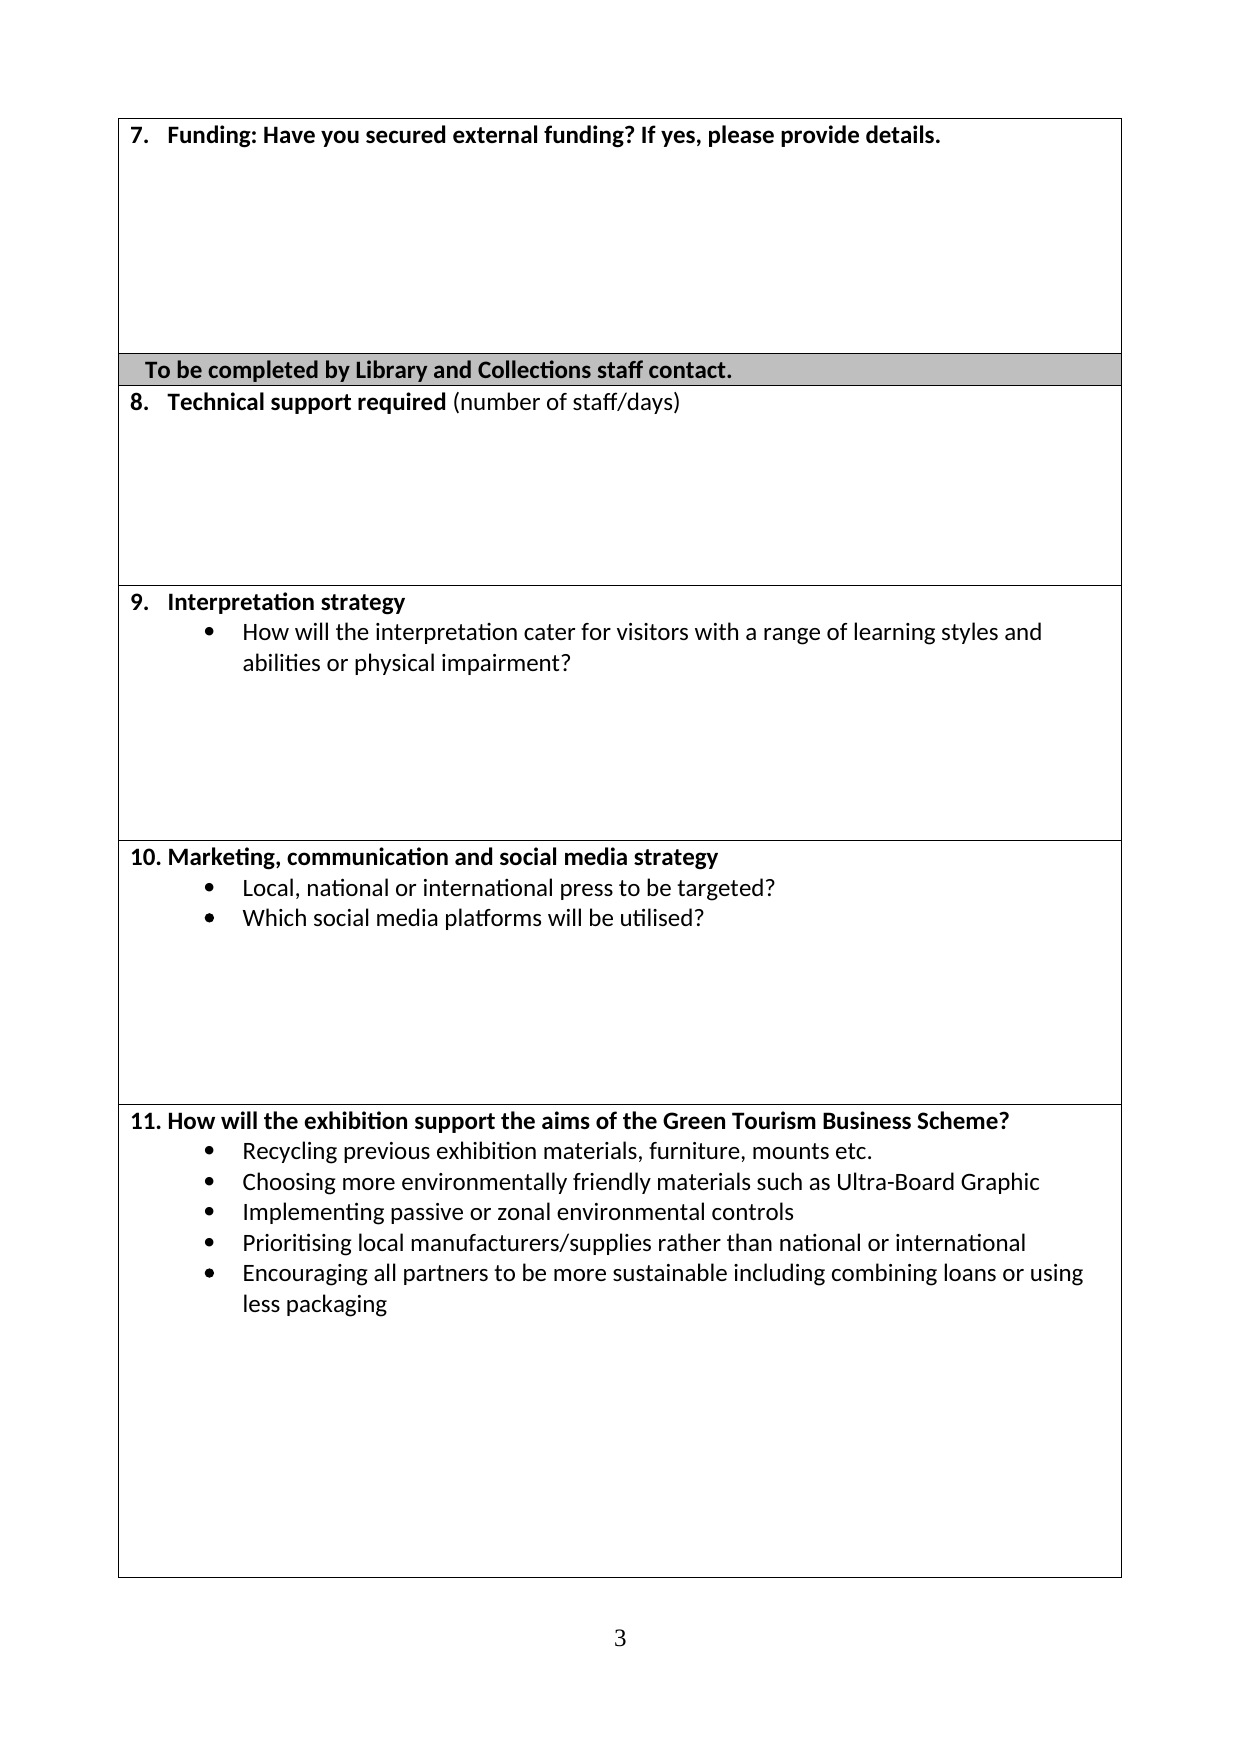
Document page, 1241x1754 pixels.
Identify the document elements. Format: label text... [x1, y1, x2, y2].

table_cell How will the exhibition support the aims of the Green Tourism Business Scheme? Recycling previous exhibition materials, furniture, mounts etc. Choosing more environmentally friendly materials such as Ultra-Board Graphic Implementing passive or zonal environmental controls Prioritising local manufacturers/supplies rather than national or international Encouraging all partners to be more sustainable including combining loans or using less packaging [119, 1105, 1121, 1577]
table_cell To be completed by Library and Collections staff contact. [119, 354, 1121, 385]
table_cell Funding: Have you secured external funding? If yes, please provide details. [119, 119, 1121, 353]
table_cell Interpretation strategy How will the interpretation cater for visitors with a range of learning styles and abilities or physical impairment? [119, 586, 1121, 840]
table_cell Technical support required (number of staff/days) [119, 386, 1121, 584]
table_cell Marketing, communication and social media strategy Local, national or international press to be targeted? Which social media platforms will be utilised? [119, 841, 1121, 1104]
